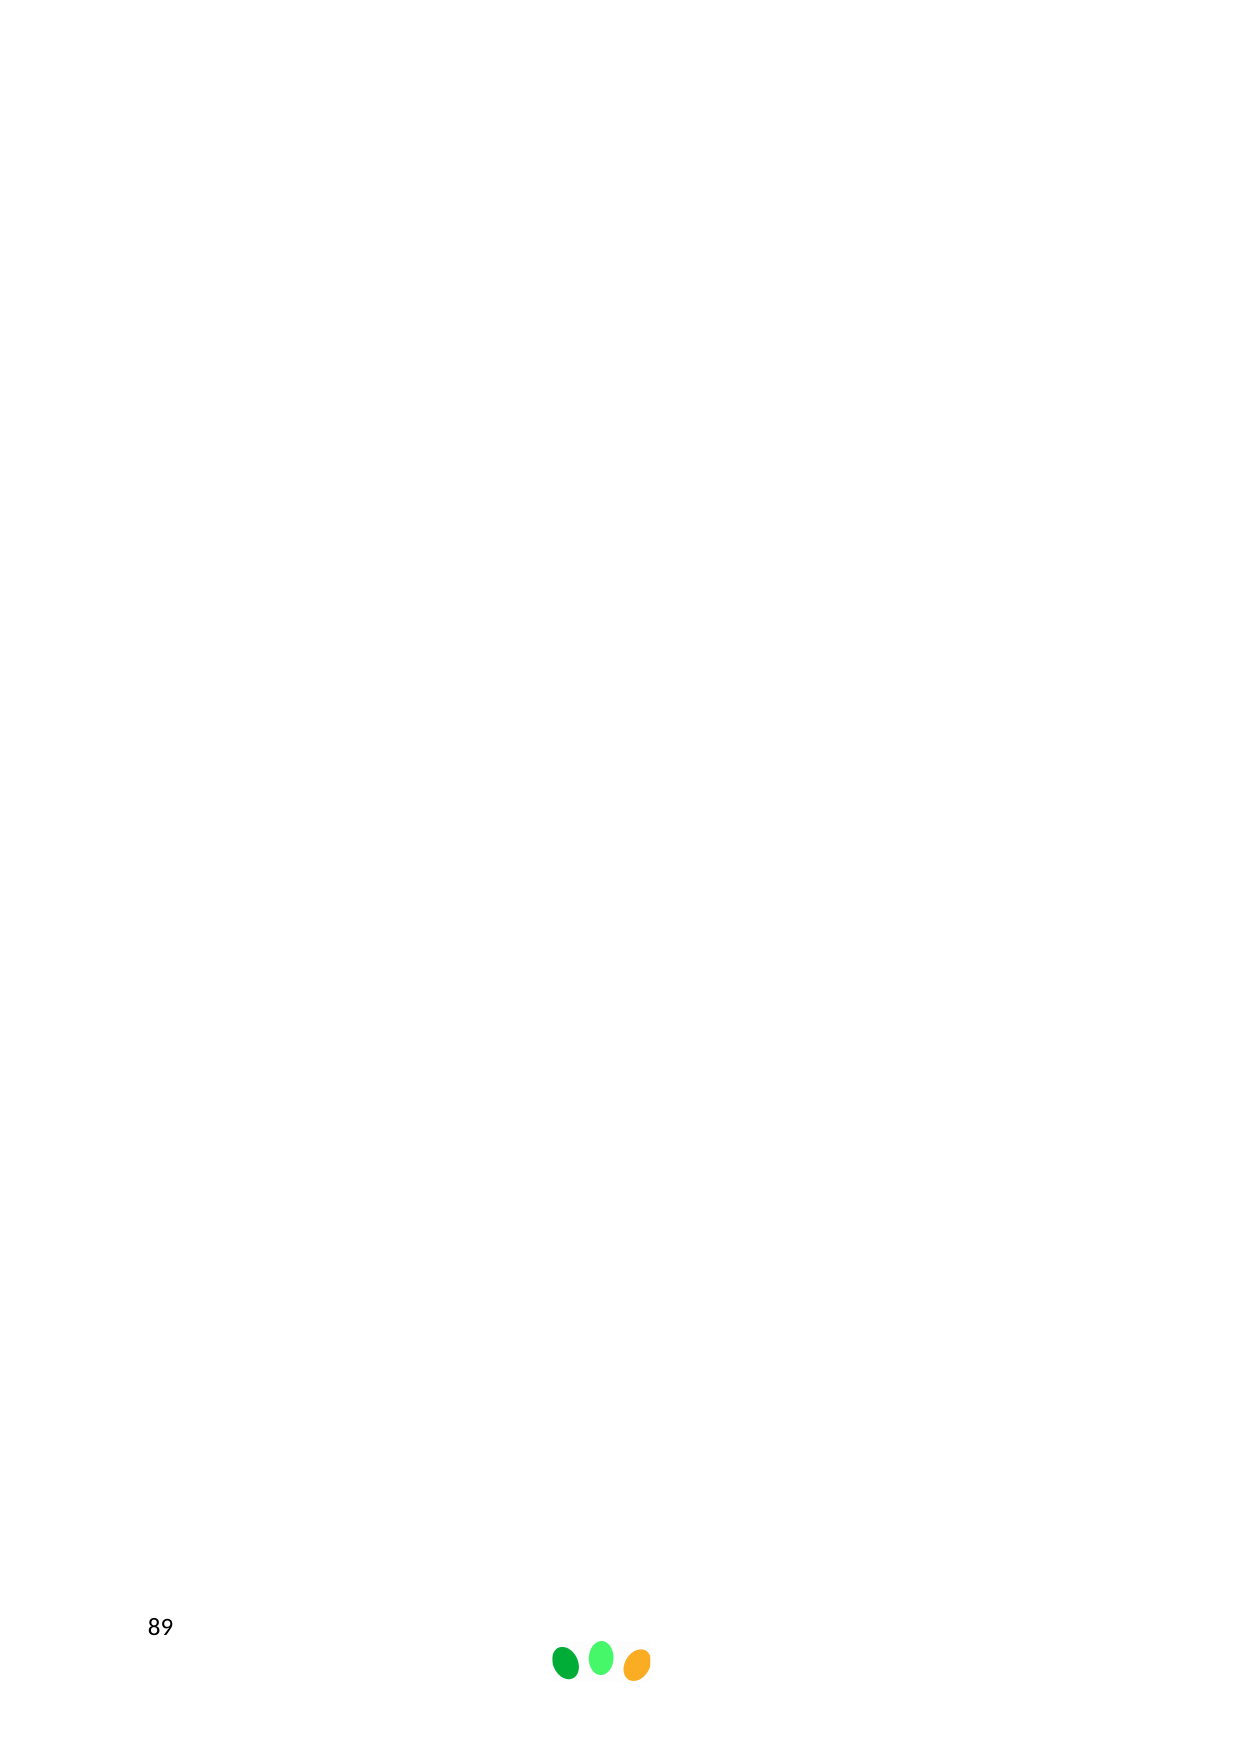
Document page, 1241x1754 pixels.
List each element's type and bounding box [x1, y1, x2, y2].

picture [552, 1641, 651, 1681]
